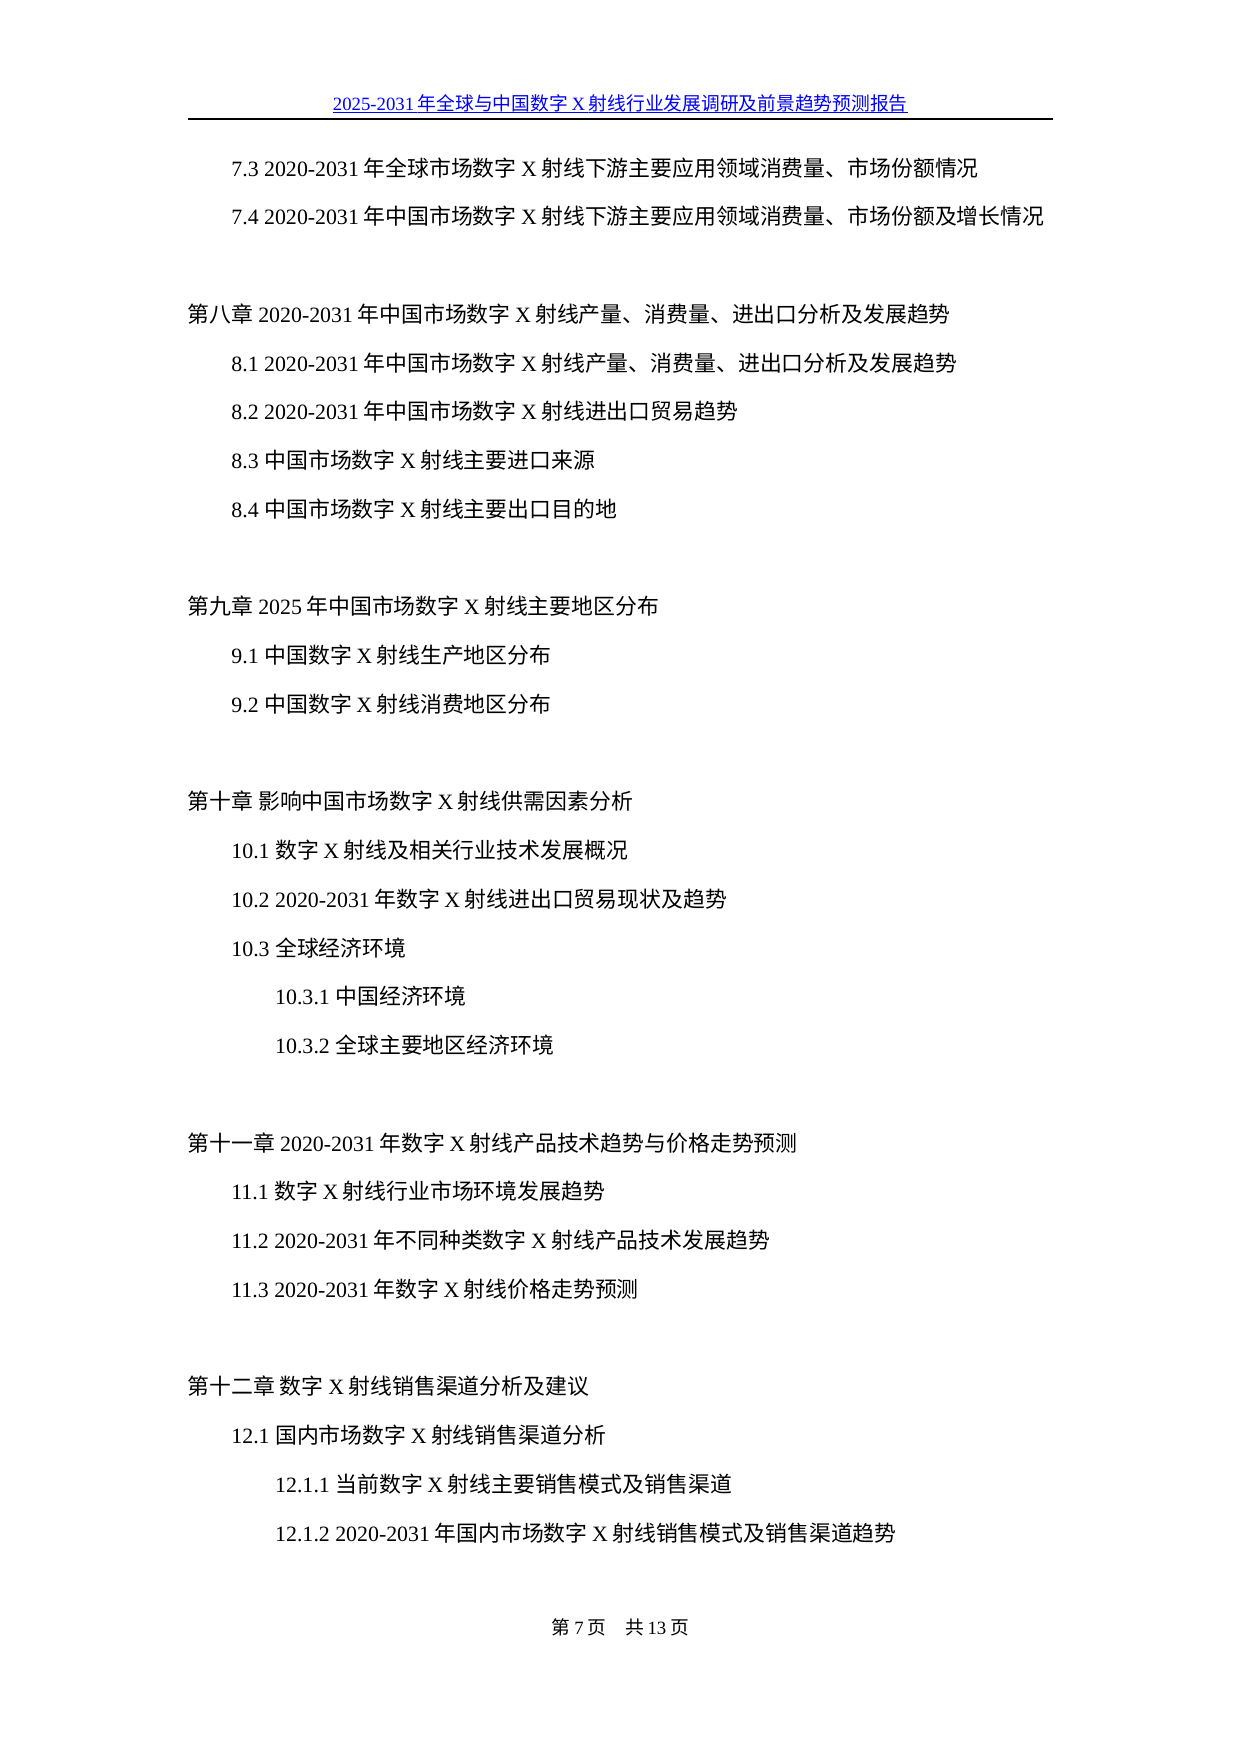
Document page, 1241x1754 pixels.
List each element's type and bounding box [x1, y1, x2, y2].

text [187, 150, 1053, 1548]
